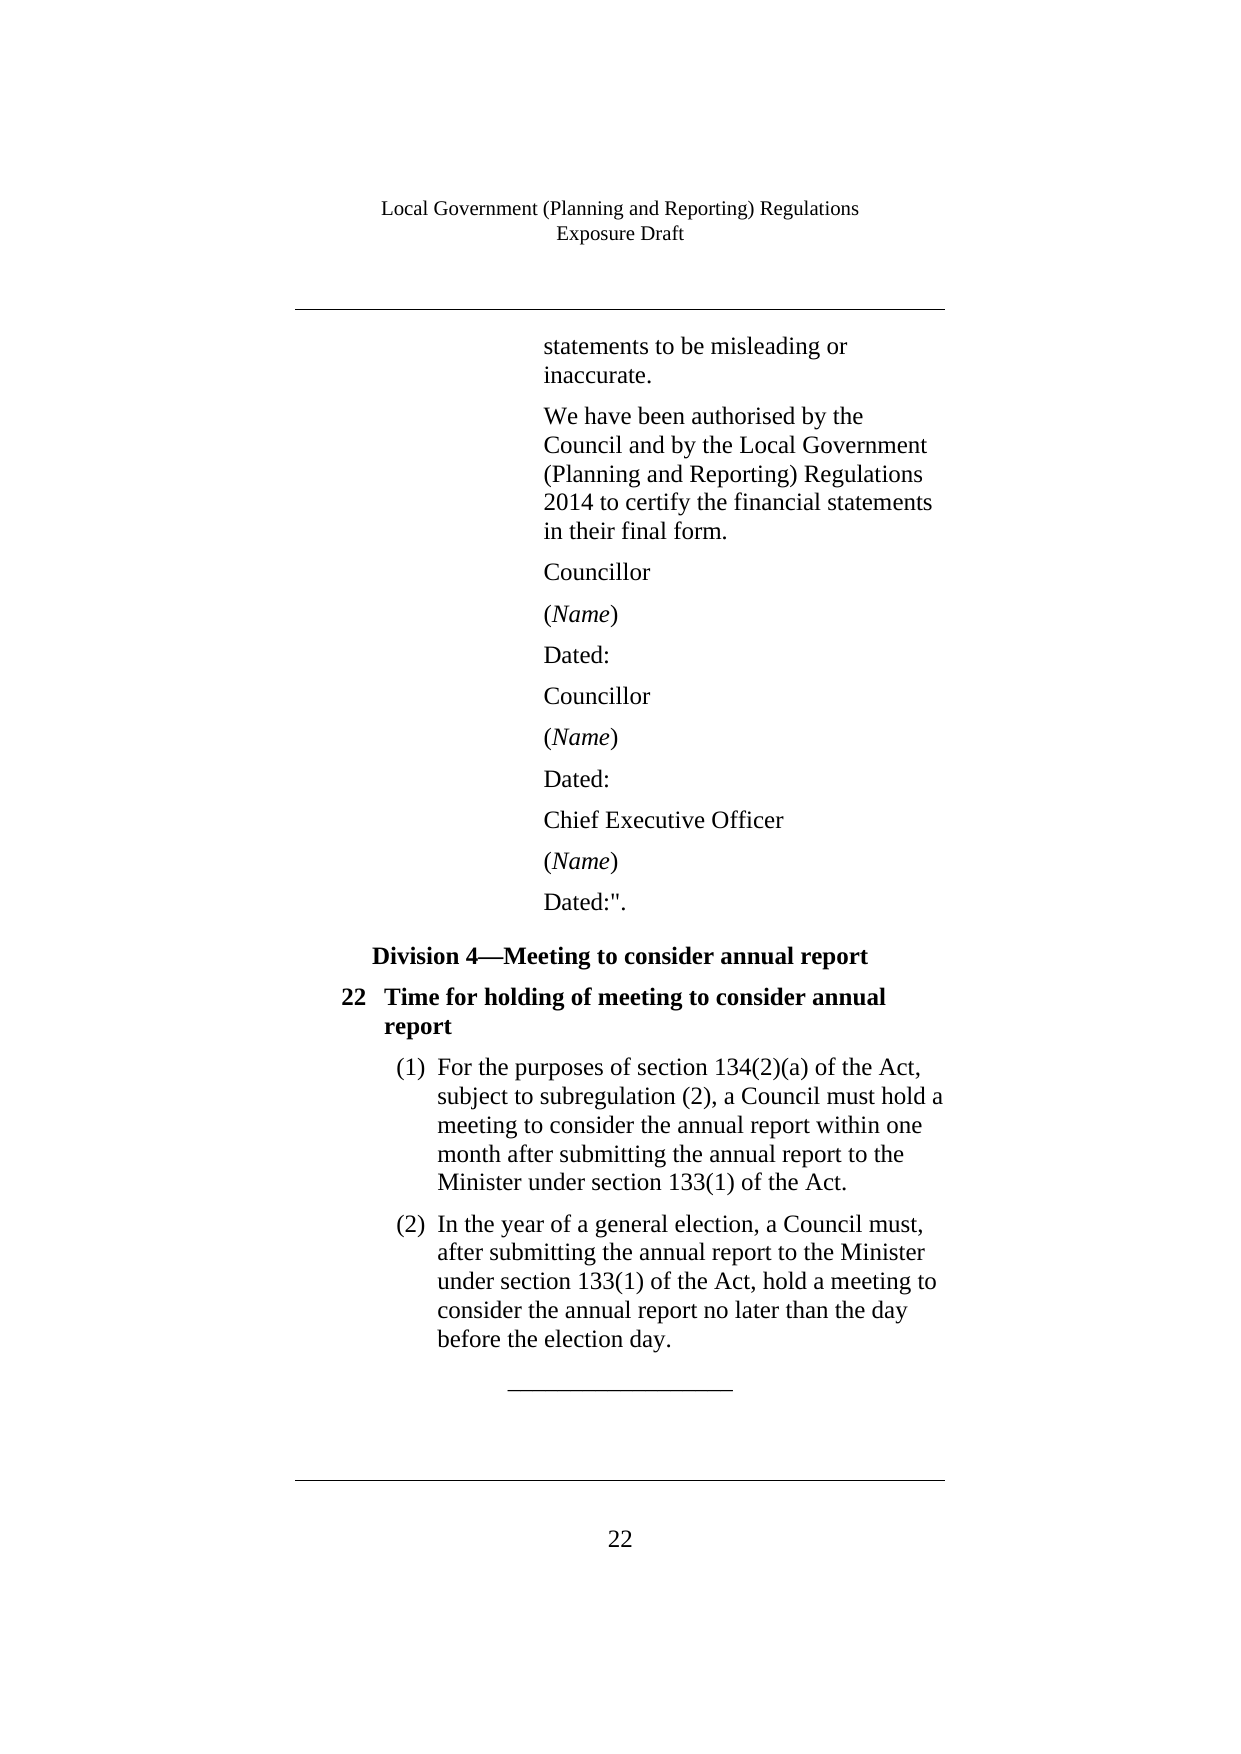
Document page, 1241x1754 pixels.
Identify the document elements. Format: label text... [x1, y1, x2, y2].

text Councillor [543, 681, 945, 710]
subtitle (1) For the purposes of section 134(2)(a) of the Act, subject to subregulation (2), a Council must hold a meeting to consider the annual report within one month after submitting the annual report to the Minister under section 133(1) of the Act. [295, 1052, 945, 1196]
text Dated: [543, 764, 945, 792]
subtitle (2) In the year of a general election, a Council must, after submitting the annual report to the Minister under section 133(1) of the Act, hold a meeting to consider the annual report no later than the day before the election day. [295, 1209, 945, 1352]
subtitle 22 Time for holding of meeting to consider annual report [295, 982, 945, 1040]
text (Name) [543, 599, 945, 627]
text (Name) [543, 722, 945, 751]
text Dated:". [543, 887, 945, 916]
subtitle Division 4—Meeting to consider annual report [295, 941, 945, 970]
text Dated: [543, 640, 945, 669]
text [543, 331, 945, 389]
text Chief Executive Officer [543, 805, 945, 834]
text __________________ [295, 1365, 945, 1394]
text Councillor [543, 557, 945, 586]
text (Name) [543, 846, 945, 875]
text We have been authorised by the Council and by the Local Government (Planning and Reporting) Regulations 2014 to certify the financial statements in their final form. [543, 401, 945, 545]
